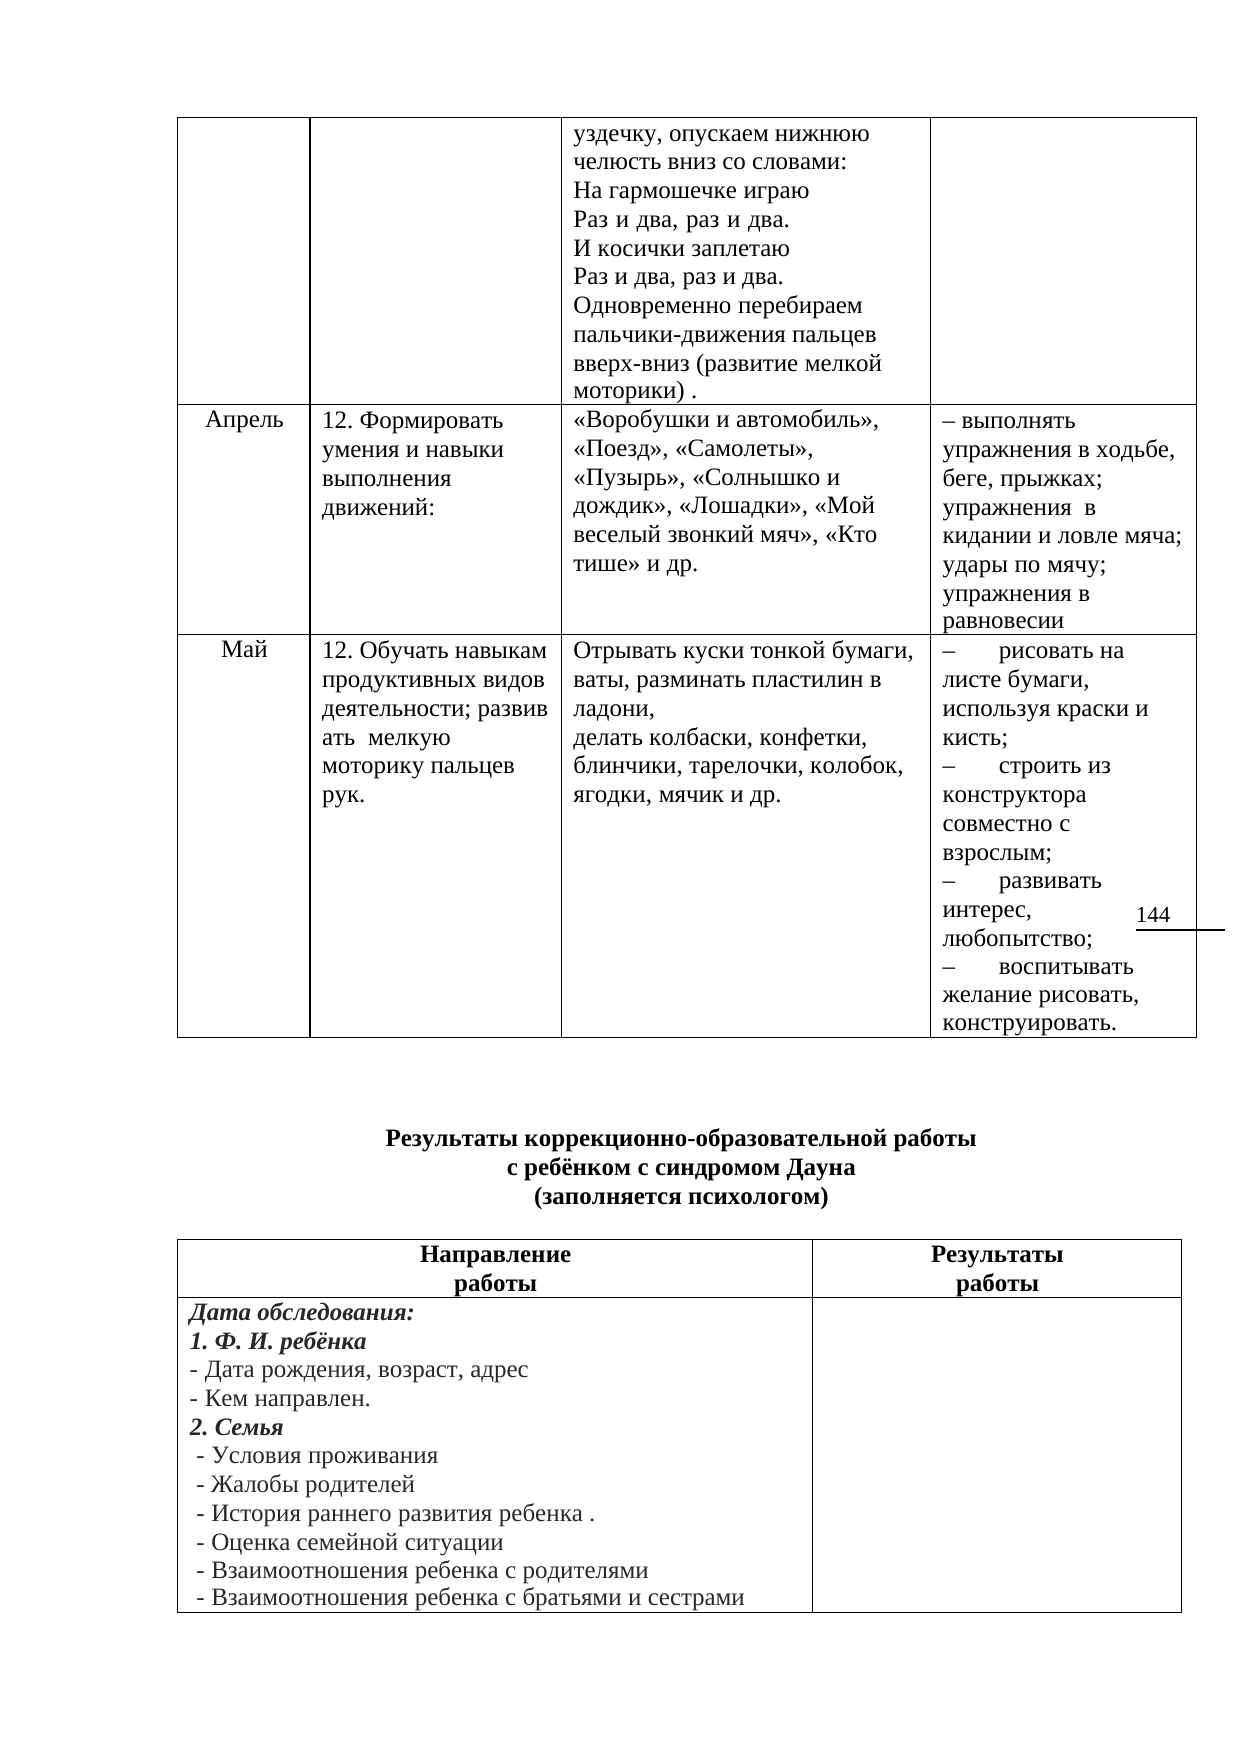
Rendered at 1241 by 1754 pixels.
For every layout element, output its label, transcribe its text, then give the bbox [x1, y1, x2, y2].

table_cell Апрель [178, 405, 309, 634]
text Результаты коррекционно-образовательной работы с ребёнком с синдромом Дауна [385, 1124, 977, 1180]
table_header [311, 118, 561, 404]
table_cell «Воробушки и автомобиль», «Поезд», «Самолеты», «Пузырь», «Солнышко и дождик», «Лошадки», «Мой веселый звонкий мяч», «Кто тише» и др. [562, 405, 930, 634]
table_header [931, 118, 1196, 404]
table_header [178, 118, 309, 404]
table_header Направление работы [178, 1240, 812, 1297]
table_cell Май [178, 635, 309, 1037]
table_cell 12. Формировать умения и навыки выполнения движений: [311, 405, 561, 634]
table_cell – выполнять упражнения в ходьбе, беге, прыжках; упражнения в кидании и ловле мяча; удары по мячу; упражнения в равновесии [931, 405, 1196, 634]
subtitle (заполняется психологом) [228, 1181, 1135, 1209]
table_cell Дата обследования: 1. Ф. И. ребёнка Дата рождения, возраст, адрес Кем направлен. 2. Семья Условия проживания Жалобы родителей История раннего развития ребенка . Оценка семейной ситуации Взаимоотношения ребенка с родителями Взаимоотношения ребенка с братьями и сестрами [178, 1298, 812, 1612]
table_cell Отрывать куски тонкой бумаги, ваты, разминать пластилин в ладони, делать колбаски, конфетки, блинчики, тарелочки, колобок, ягодки, мячик и др. [562, 635, 930, 1037]
table_cell рисовать на листе бумаги, используя краски и кисть; строить из конструктора совместно с взрослым; развивать интерес, любопытство; воспитывать желание рисовать, конструировать. [931, 635, 1196, 1037]
table_header Результаты работы [813, 1240, 1181, 1297]
table_cell 12. Обучать навыкам продуктивных видов деятельности; развив ать мелкую моторику пальцев рук. [311, 635, 561, 1037]
table_header уздечку, опускаем нижнюю челюсть вниз со словами: На гармошечке играю Раз и два, раз и два. И косички заплетаю Раз и два, раз и два. Одновременно перебираем пальчики-движения пальцев вверх-вниз (развитие мелкой моторики) . [562, 118, 930, 404]
table_cell [813, 1298, 1181, 1612]
